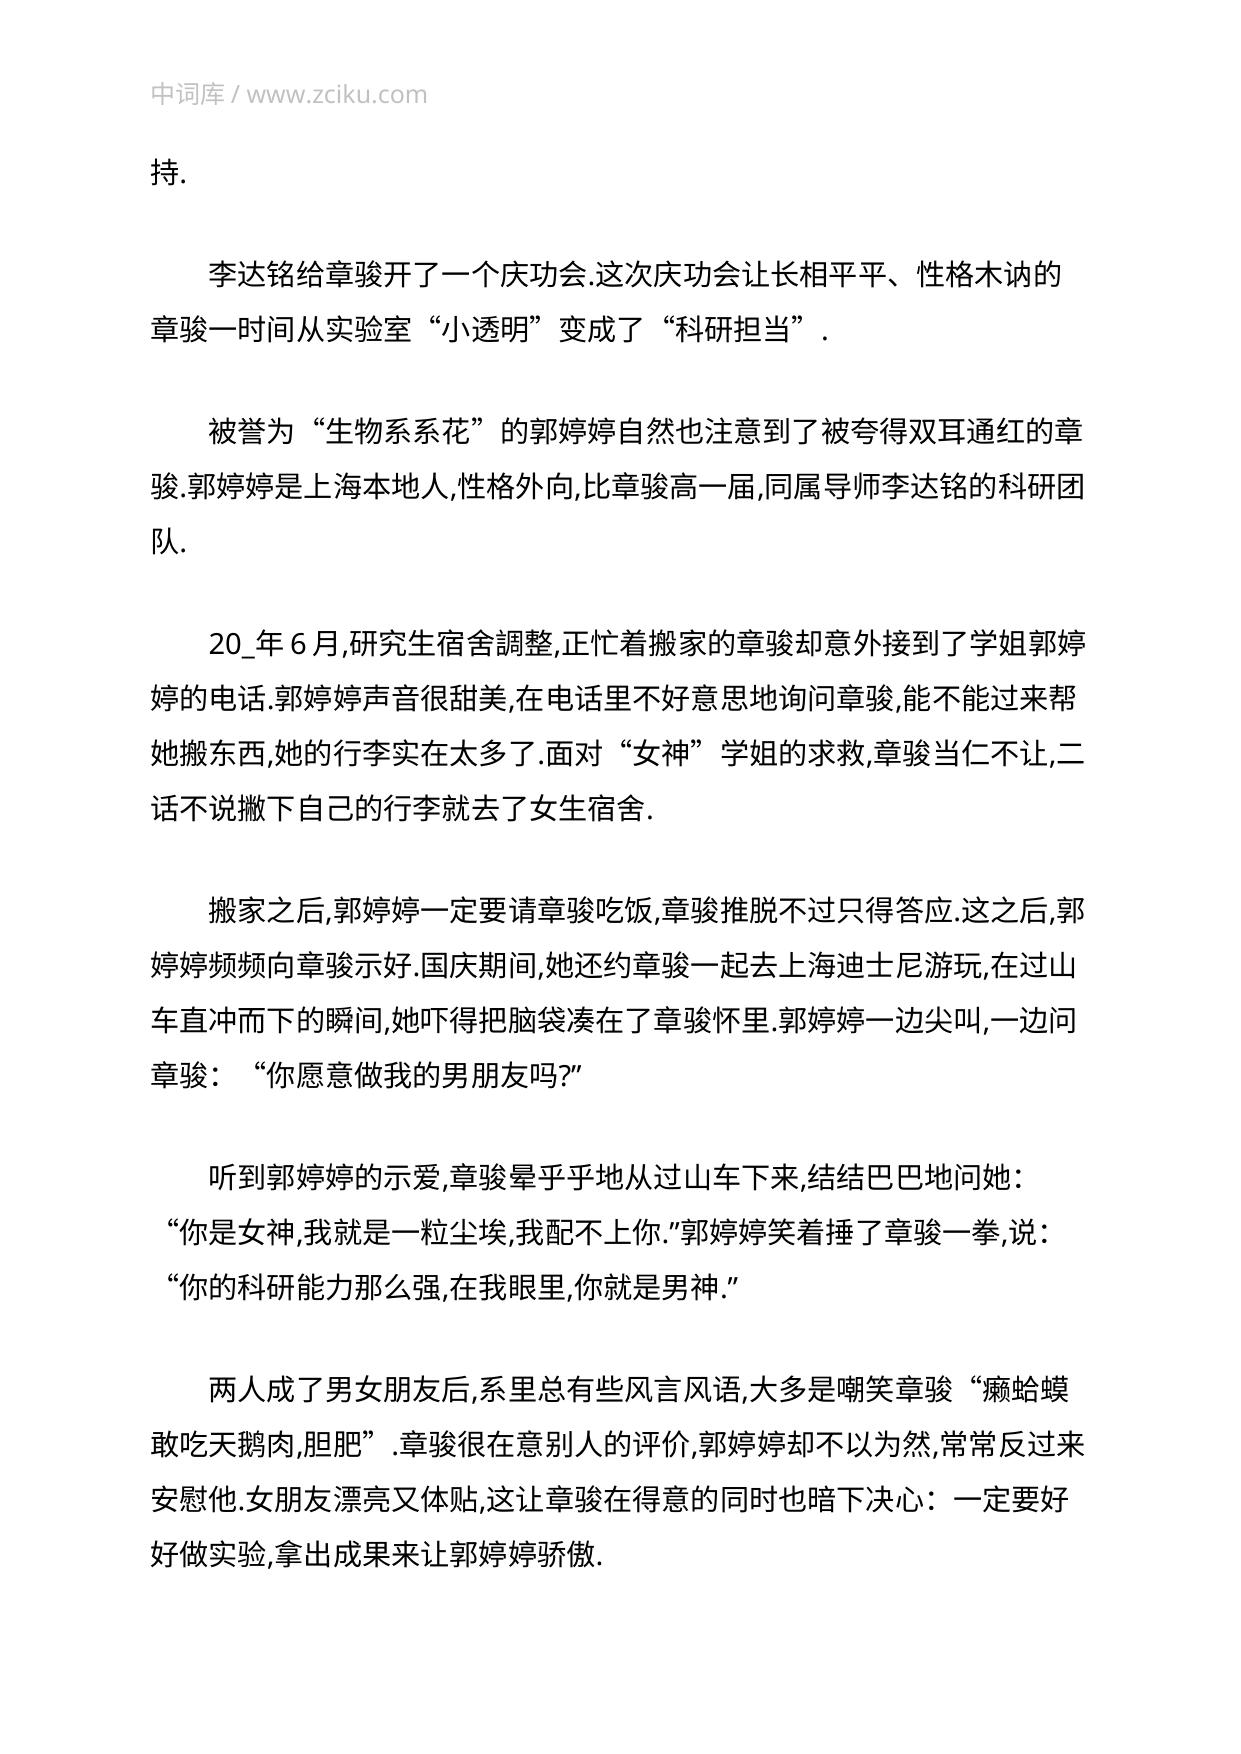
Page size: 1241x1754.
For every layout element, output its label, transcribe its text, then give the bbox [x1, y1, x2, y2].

text 20_年6月,研究生宿舍調整,正忙着搬家的章骏却意外接到了学姐郭婷婷的电话.郭婷婷声音很甜美,在电话里不好意思地询问章骏,能不能过来帮她搬东西,她的行李实在太多了.面对“女神”学姐的求救,章骏当仁不让,二话不说撇下自己的行李就去了女生宿舍. [150, 621, 1090, 828]
text 两人成了男女朋友后,系里总有些风言风语,大多是嘲笑章骏“癞蛤蟆敢吃天鹅肉,胆肥”.章骏很在意别人的评价,郭婷婷却不以为然,常常反过来安慰他.女朋友漂亮又体贴,这让章骏在得意的同时也暗下决心：一定要好好做实验,拿出成果来让郭婷婷骄傲. [150, 1367, 1090, 1574]
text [150, 150, 1090, 192]
text 被誉为“生物系系花”的郭婷婷自然也注意到了被夸得双耳通红的章骏.郭婷婷是上海本地人,性格外向,比章骏高一届,同属导师李达铭的科研团队. [150, 409, 1090, 561]
text 听到郭婷婷的示爱,章骏晕乎乎地从过山车下来,结结巴巴地问她：“你是女神,我就是一粒尘埃,我配不上你.”郭婷婷笑着捶了章骏一拳,说：“你的科研能力那么强,在我眼里,你就是男神.” [150, 1155, 1090, 1307]
text 李达铭给章骏开了一个庆功会.这次庆功会让长相平平、性格木讷的章骏一时间从实验室“小透明”变成了“科研担当”. [150, 252, 1090, 349]
text 搬家之后,郭婷婷一定要请章骏吃饭,章骏推脱不过只得答应.这之后,郭婷婷频频向章骏示好.国庆期间,她还约章骏一起去上海迪士尼游玩,在过山车直冲而下的瞬间,她吓得把脑袋凑在了章骏怀里.郭婷婷一边尖叫,一边问章骏：“你愿意做我的男朋友吗?” [150, 888, 1090, 1095]
